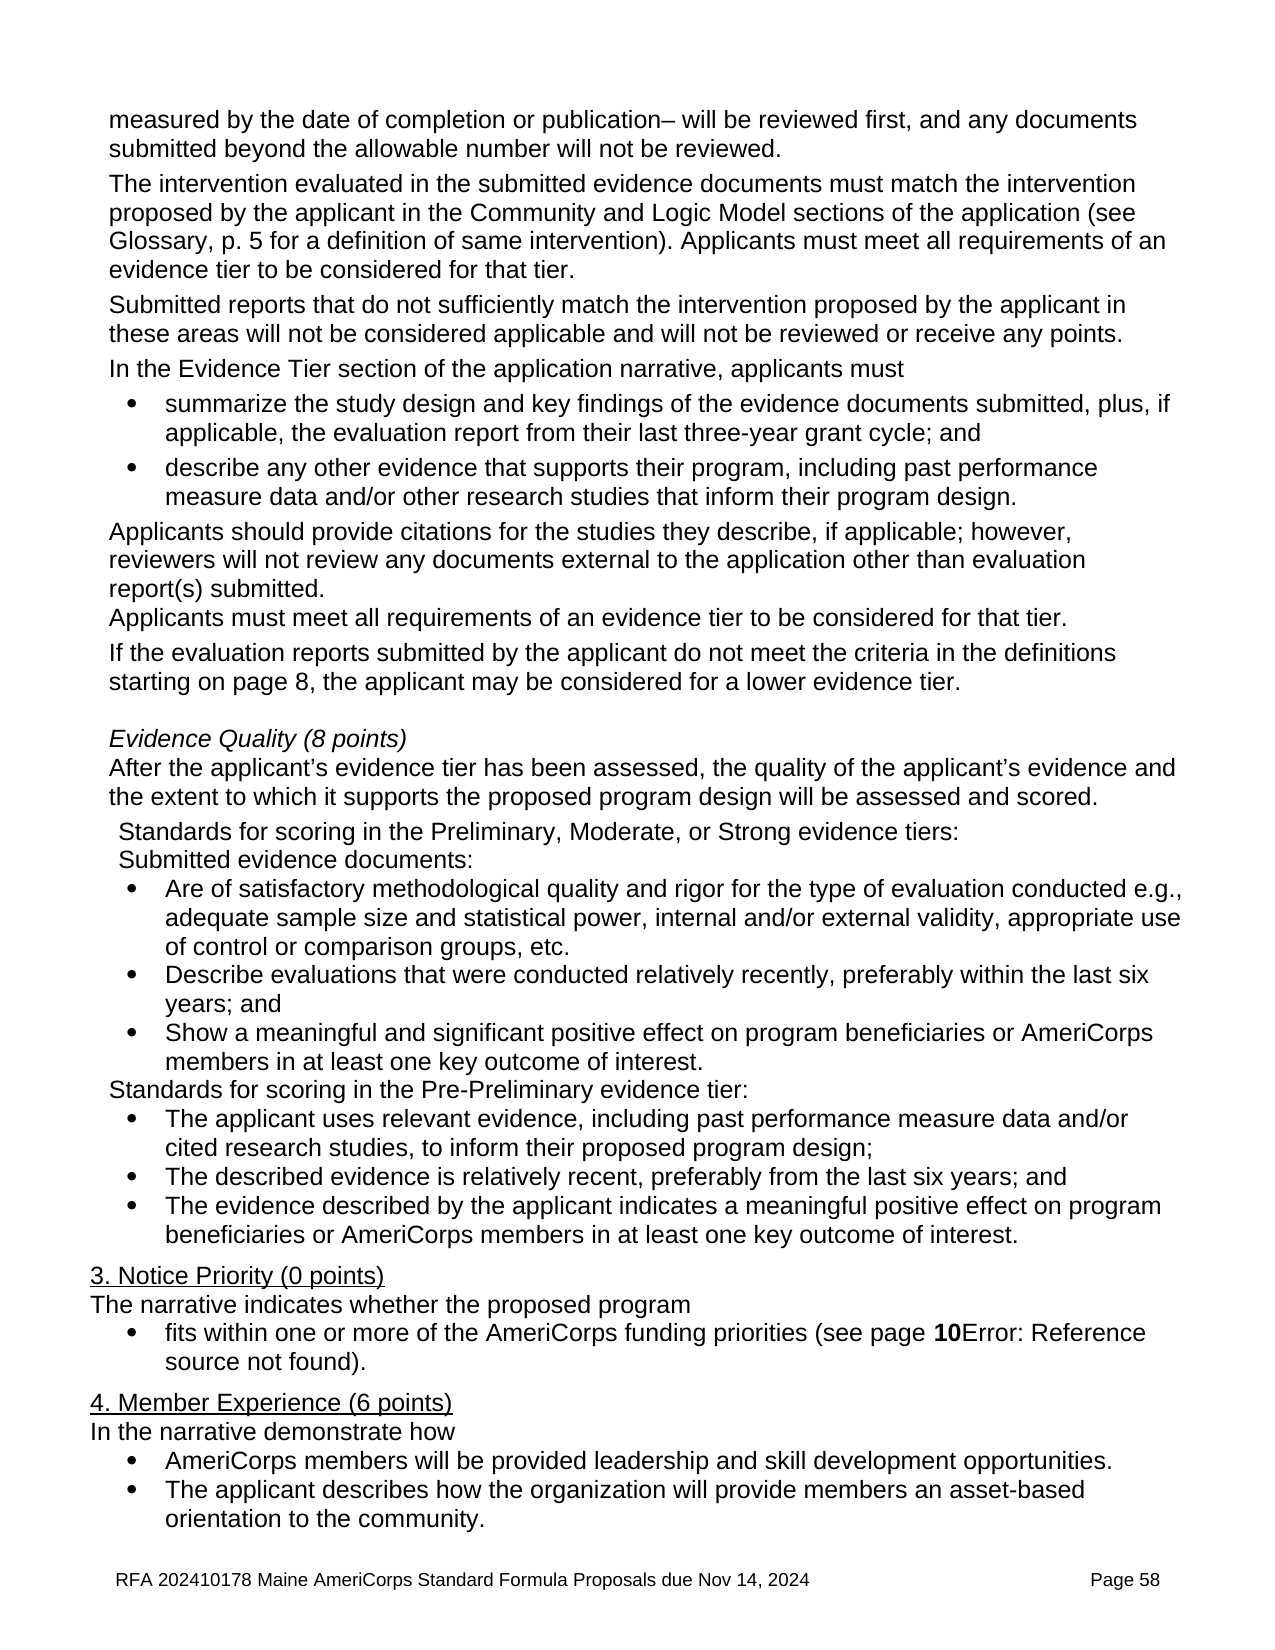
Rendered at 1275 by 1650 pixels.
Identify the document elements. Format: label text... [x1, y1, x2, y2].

list describe any other evidence that supports their program, including past performance measure data and/or other research studies that inform their program design. [127, 453, 1185, 510]
text In the narrative demonstrate how [90, 1417, 1185, 1446]
text In the Evidence Tier section of the application narrative, applicants must [109, 354, 1185, 382]
list Describe evaluations that were conducted relatively recently, preferably within the last six years; and [127, 960, 1185, 1018]
text Applicants must meet all requirements of an evidence tier to be considered for that tier. [109, 603, 1185, 631]
text After the applicant’s evidence tier has been assessed, the quality of the applicant’s evidence and the extent to which it supports the proposed program design will be assessed and scored. [109, 753, 1185, 810]
text Submitted evidence documents: [118, 845, 1185, 874]
text 3. Notice Priority (0 points) [90, 1261, 1185, 1289]
text Standards for scoring in the Preliminary, Moderate, or Strong evidence tiers: [118, 816, 1185, 845]
list The described evidence is relatively recent, preferably from the last six years; and [127, 1162, 1185, 1191]
list summarize the study design and key findings of the evidence documents submitted, plus, if applicable, the evaluation report from their last three-year grant cycle; and [127, 389, 1185, 446]
text The intervention evaluated in the submitted evidence documents must match the intervention proposed by the applicant in the Community and Logic Model sections of the application (see Glossary, p. 5 for a definition of same intervention). Applicants must meet all requirements of an evidence tier to be considered for that tier. [109, 169, 1185, 284]
text If the evaluation reports submitted by the applicant do not meet the criteria in the definitions starting on page 7, the applicant may be considered for a lower evidence tier. [109, 638, 1185, 695]
text Submitted reports that do not sufficiently match the intervention proposed by the applicant in these areas will not be considered applicable and will not be reviewed or receive any points. [109, 290, 1185, 347]
text Standards for scoring in the Pre-Preliminary evidence tier: [109, 1076, 1185, 1104]
text 4. Member Experience (6 points) [90, 1388, 1185, 1417]
list Show a meaningful and significant positive effect on program beneficiaries or AmeriCorps members in at least one key outcome of interest. [127, 1018, 1185, 1076]
list AmeriCorps members will be provided leadership and skill development opportunities. [127, 1446, 1185, 1475]
text The narrative indicates whether the proposed program [90, 1289, 1185, 1318]
list The applicant uses relevant evidence, including past performance measure data and/or cited research studies, to inform their proposed program design; [127, 1104, 1185, 1162]
list Are of satisfactory methodological quality and rigor for the type of evaluation conducted e.g., adequate sample size and statistical power, internal and/or external validity, appropriate use of control or comparison groups, etc. [127, 874, 1185, 960]
list The evidence described by the applicant indicates a meaningful positive effect on program beneficiaries or AmeriCorps members in at least one key outcome of interest. [127, 1191, 1185, 1248]
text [109, 105, 1185, 162]
text Evidence Quality (8 points) [109, 724, 1185, 753]
text Applicants should provide citations for the studies they describe, if applicable; however, reviewers will not review any documents external to the application other than evaluation report(s) submitted. [109, 516, 1185, 603]
list The applicant describes how the organization will provide members an asset-based orientation to the community. [127, 1475, 1185, 1532]
list fits within one or more of the AmeriCorps funding priorities (see page 9.). [127, 1318, 1185, 1376]
